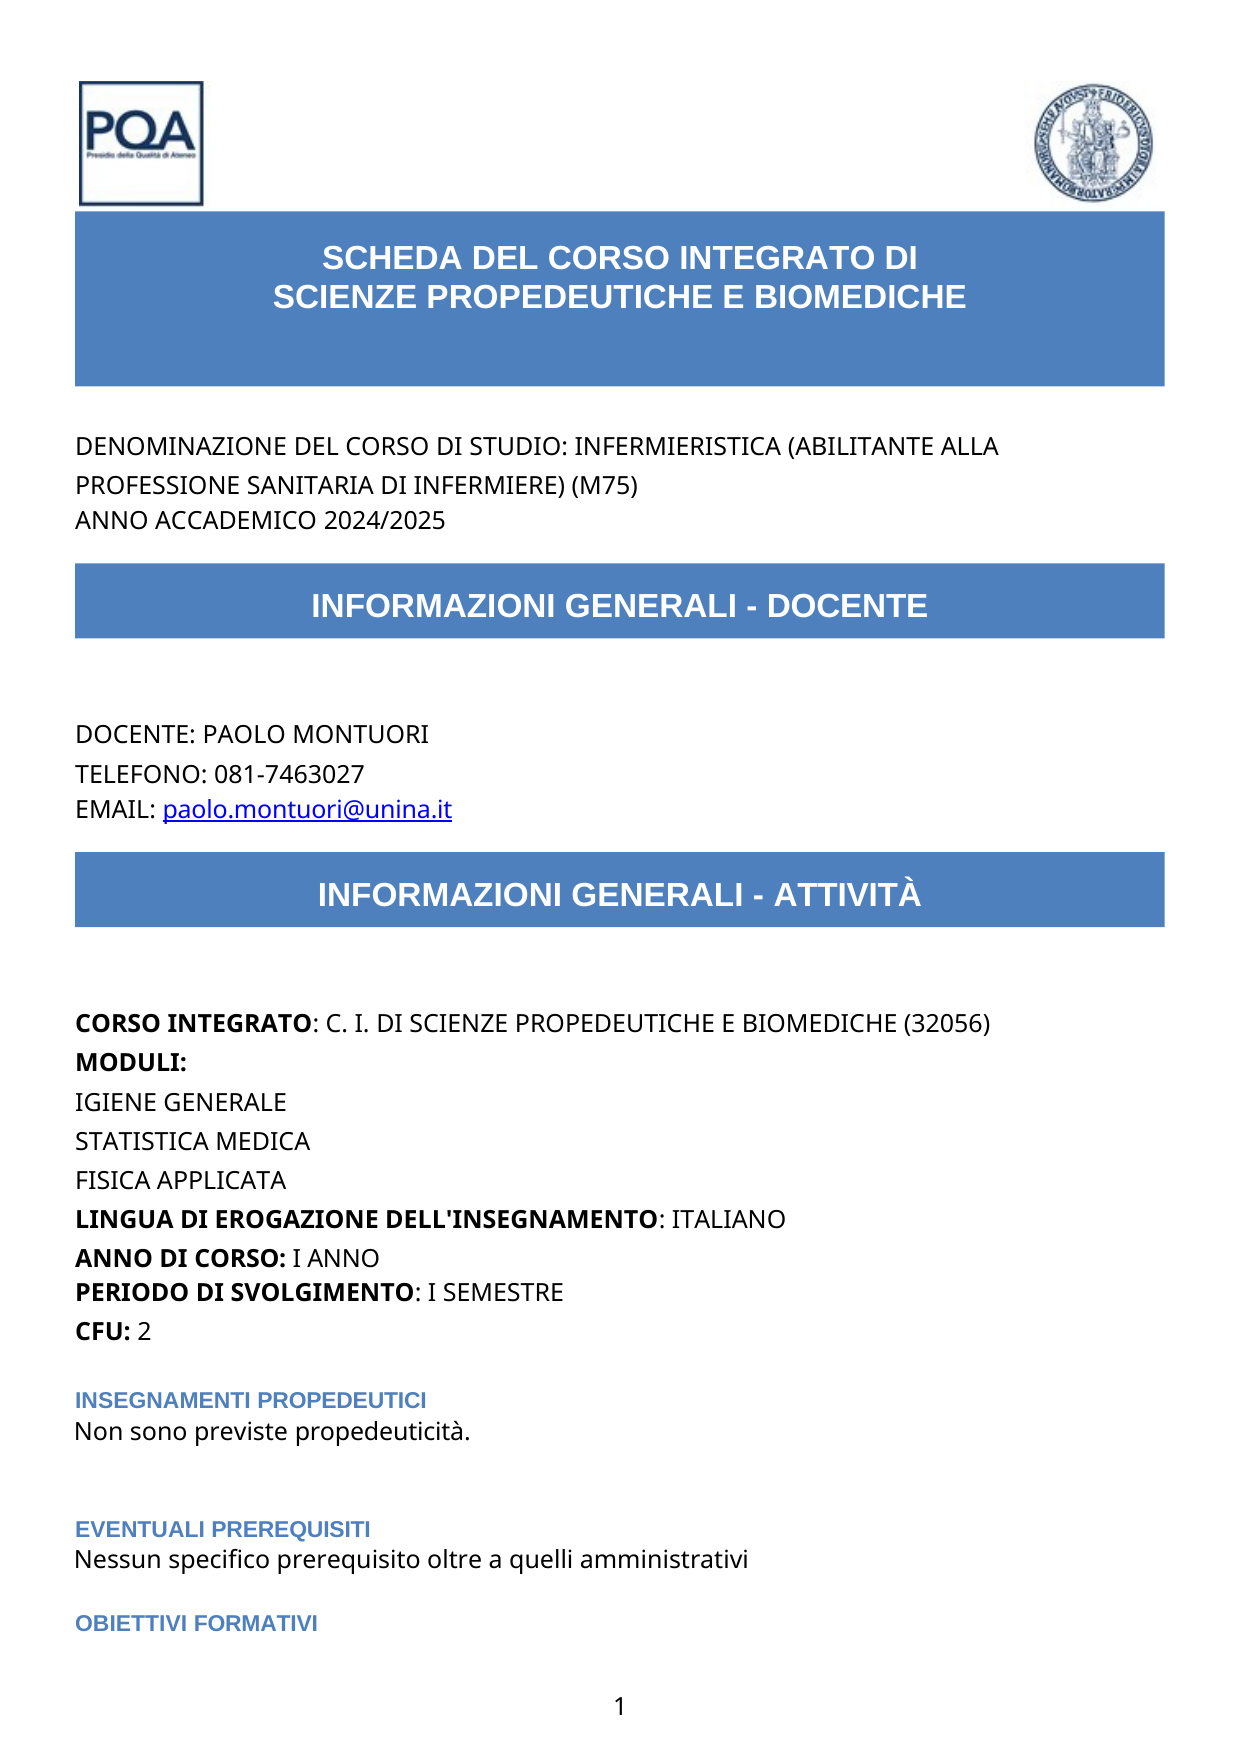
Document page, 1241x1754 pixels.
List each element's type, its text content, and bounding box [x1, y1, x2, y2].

text Nessun specifico prerequisito oltre a quelli amministrativi [74, 1542, 1166, 1576]
picture [79, 81, 1158, 208]
text DOCENTE: PAOLO MONTUORI TELEFONO: 081-7463027 [75, 717, 489, 790]
text Non sono previste propedeuticità. [74, 1414, 1166, 1448]
text ANNO DI CORSO: I ANNO [75, 1241, 1166, 1275]
text LINGUA DI EROGAZIONE DELL'INSEGNAMENTO: ITALIANO [75, 1202, 906, 1236]
text CORSO INTEGRATO: C. I. DI SCIENZE PROPEDEUTICHE E BIOMEDICHE (32056) [75, 1006, 1166, 1040]
text ANNO ACCADEMICO 2024/2025 [75, 507, 1166, 535]
text STATISTICA MEDICA [75, 1123, 906, 1157]
text FISICA APPLICATA [75, 1162, 906, 1197]
text IGIENE GENERALE [75, 1084, 906, 1118]
text EVENTUALI PREREQUISITI [75, 1516, 1166, 1542]
text CFU: 2 [75, 1314, 631, 1348]
text PERIODO DI SVOLGIMENTO: I SEMESTRE [75, 1275, 631, 1309]
text INSEGNAMENTI PROPEDEUTICI [75, 1387, 1166, 1414]
text DENOMINAZIONE DEL CORSO DI STUDIO: INFERMIERISTICA (ABILITANTE ALLA PROFESSIONE SANITARIA DI INFERMIERE) (M75) [75, 428, 1166, 501]
text MODULI: [75, 1045, 906, 1079]
text EMAIL: paolo.montuori@unina.it [75, 795, 1166, 824]
text OBIETTIVI FORMATIVI [75, 1610, 1166, 1637]
